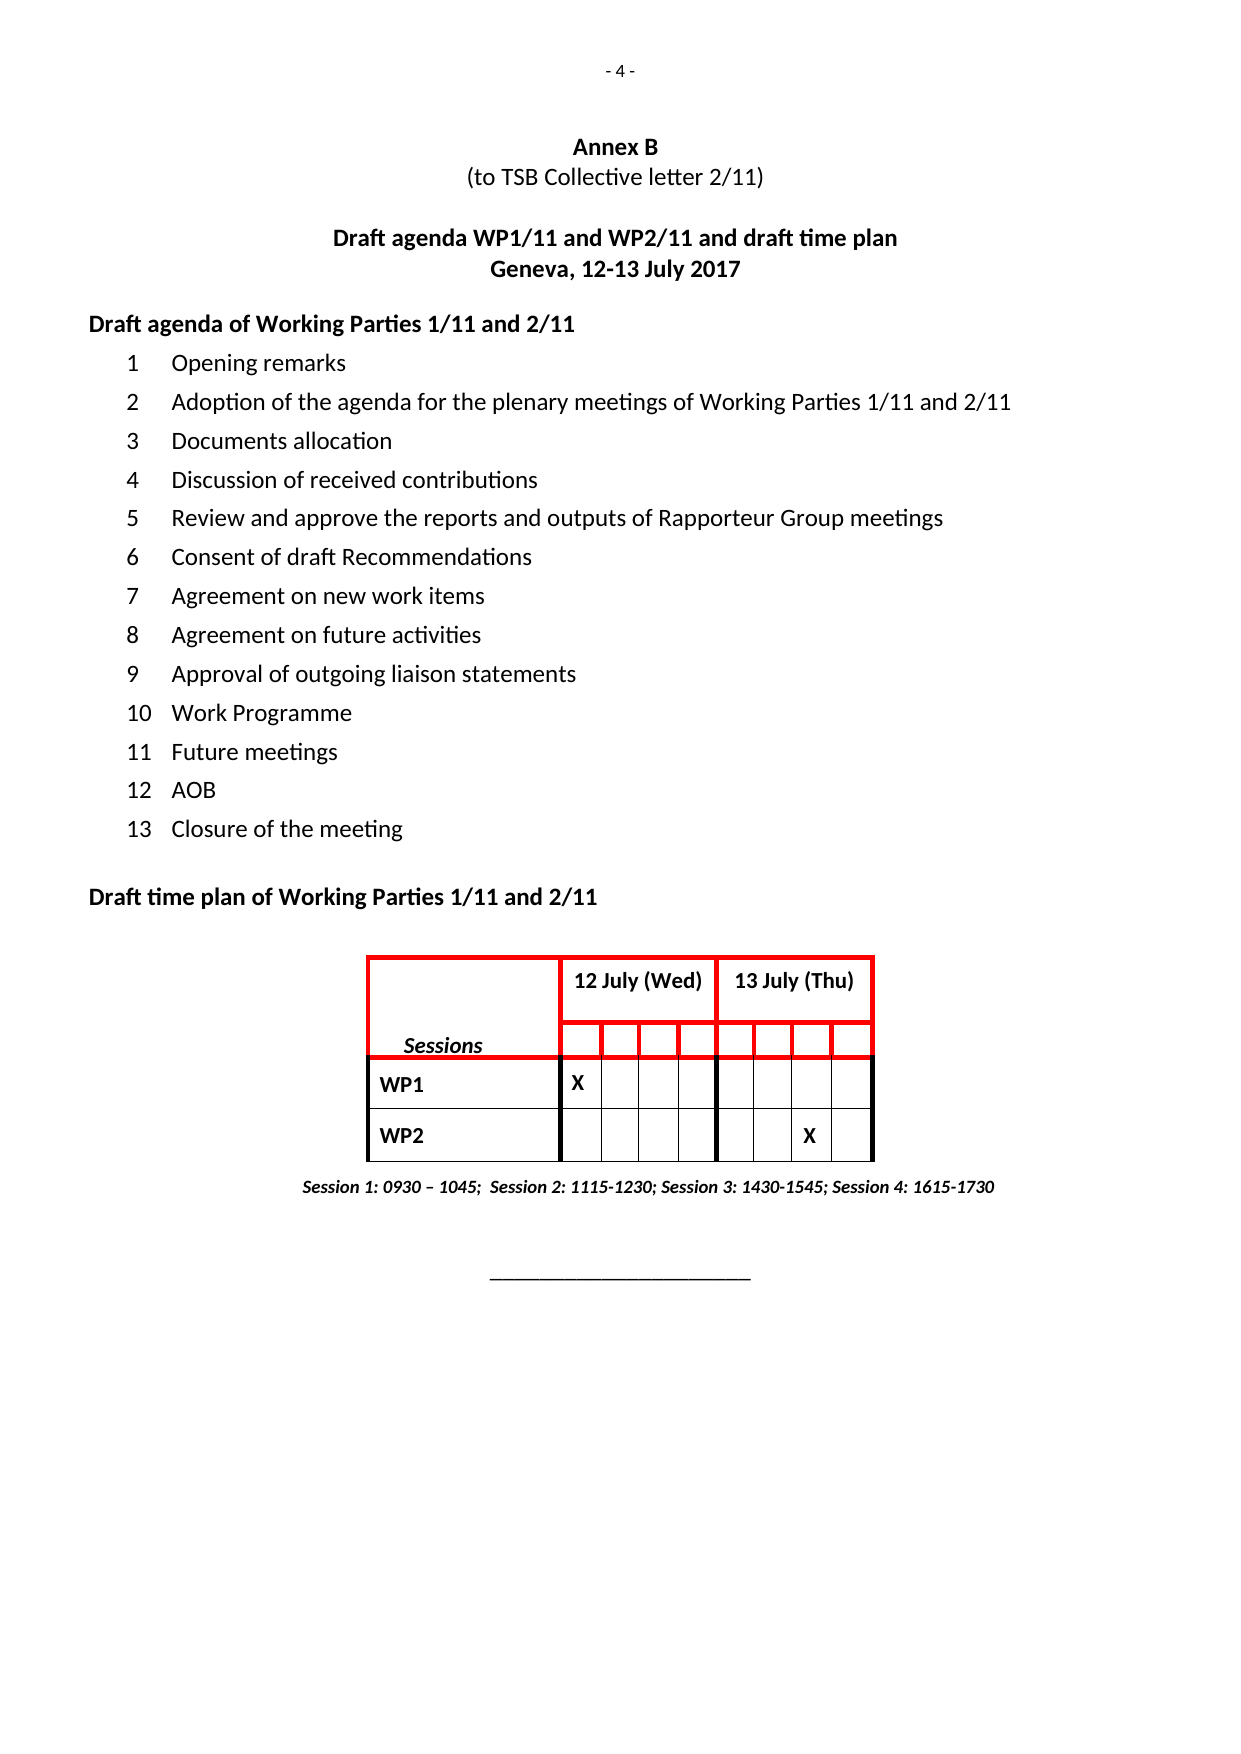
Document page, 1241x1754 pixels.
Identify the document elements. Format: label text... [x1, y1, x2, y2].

table_cell [792, 1060, 831, 1108]
list Adoption of the agenda for the plenary meetings of Working Parties 1/11 and 2/11 [126, 386, 1152, 417]
list Discussion of received contributions [126, 464, 1152, 494]
table_cell [832, 1060, 870, 1108]
text Draft time plan of Working Parties 1/11 and 2/11 [89, 881, 1152, 912]
table_cell [639, 1109, 678, 1161]
text Draft agenda of Working Parties 1/11 and 2/11 [89, 308, 1152, 339]
table_cell [754, 1109, 791, 1161]
table_cell WP1 [370, 1060, 558, 1108]
table_cell [754, 1060, 791, 1108]
table_cell 3 [641, 1025, 676, 1055]
table_cell [679, 1060, 714, 1108]
table_header 12 July (Wed) [563, 960, 714, 1020]
table_cell Sessions [370, 1020, 558, 1055]
table_header 13 July (Thu) [719, 960, 870, 1020]
table_cell [602, 1060, 638, 1108]
list Opening remarks [126, 347, 1152, 378]
table_cell [602, 1109, 638, 1161]
table_cell 4 [681, 1025, 714, 1055]
list Work Programme [126, 697, 1152, 727]
table_cell [639, 1060, 678, 1108]
table_cell [719, 1109, 753, 1161]
table_cell [832, 1109, 870, 1161]
table_cell 2 [604, 1025, 637, 1055]
list Agreement on future activities [126, 619, 1152, 650]
list Agreement on new work items [126, 580, 1152, 611]
table_cell [563, 1109, 601, 1161]
list Review and approve the reports and outputs of Rapporteur Group meetings [126, 503, 1152, 533]
table_cell WP2 [370, 1109, 558, 1161]
list Documents allocation [126, 425, 1152, 455]
list Closure of the meeting [126, 813, 1152, 844]
text Session 1: 0930 – 1045; Session 2: 1115-1230; Session 3: 1430-1545; Session 4: 1615-1730 [89, 1175, 1152, 1198]
table_cell X [563, 1060, 601, 1108]
text Annex B (to TSB Collective letter 2/11) Draft agenda WP1/11 and WP2/11 and draft time plan Geneva, 12-13 July 2017 [89, 131, 1142, 283]
table_cell 1 [563, 1025, 599, 1055]
table_cell X [792, 1109, 831, 1161]
list AOB [126, 774, 1152, 805]
table_cell 3 [794, 1025, 829, 1055]
table_cell [719, 1060, 753, 1108]
table_header [370, 960, 558, 1020]
table_cell 2 [756, 1025, 790, 1055]
text _____________________ [89, 1253, 1152, 1284]
table_cell 1 [719, 1025, 752, 1055]
table_cell [679, 1109, 714, 1161]
table_cell 4 [834, 1025, 870, 1055]
list Future meetings [126, 736, 1152, 766]
list Approval of outgoing liaison statements [126, 658, 1152, 688]
list Consent of draft Recommendations [126, 541, 1152, 572]
